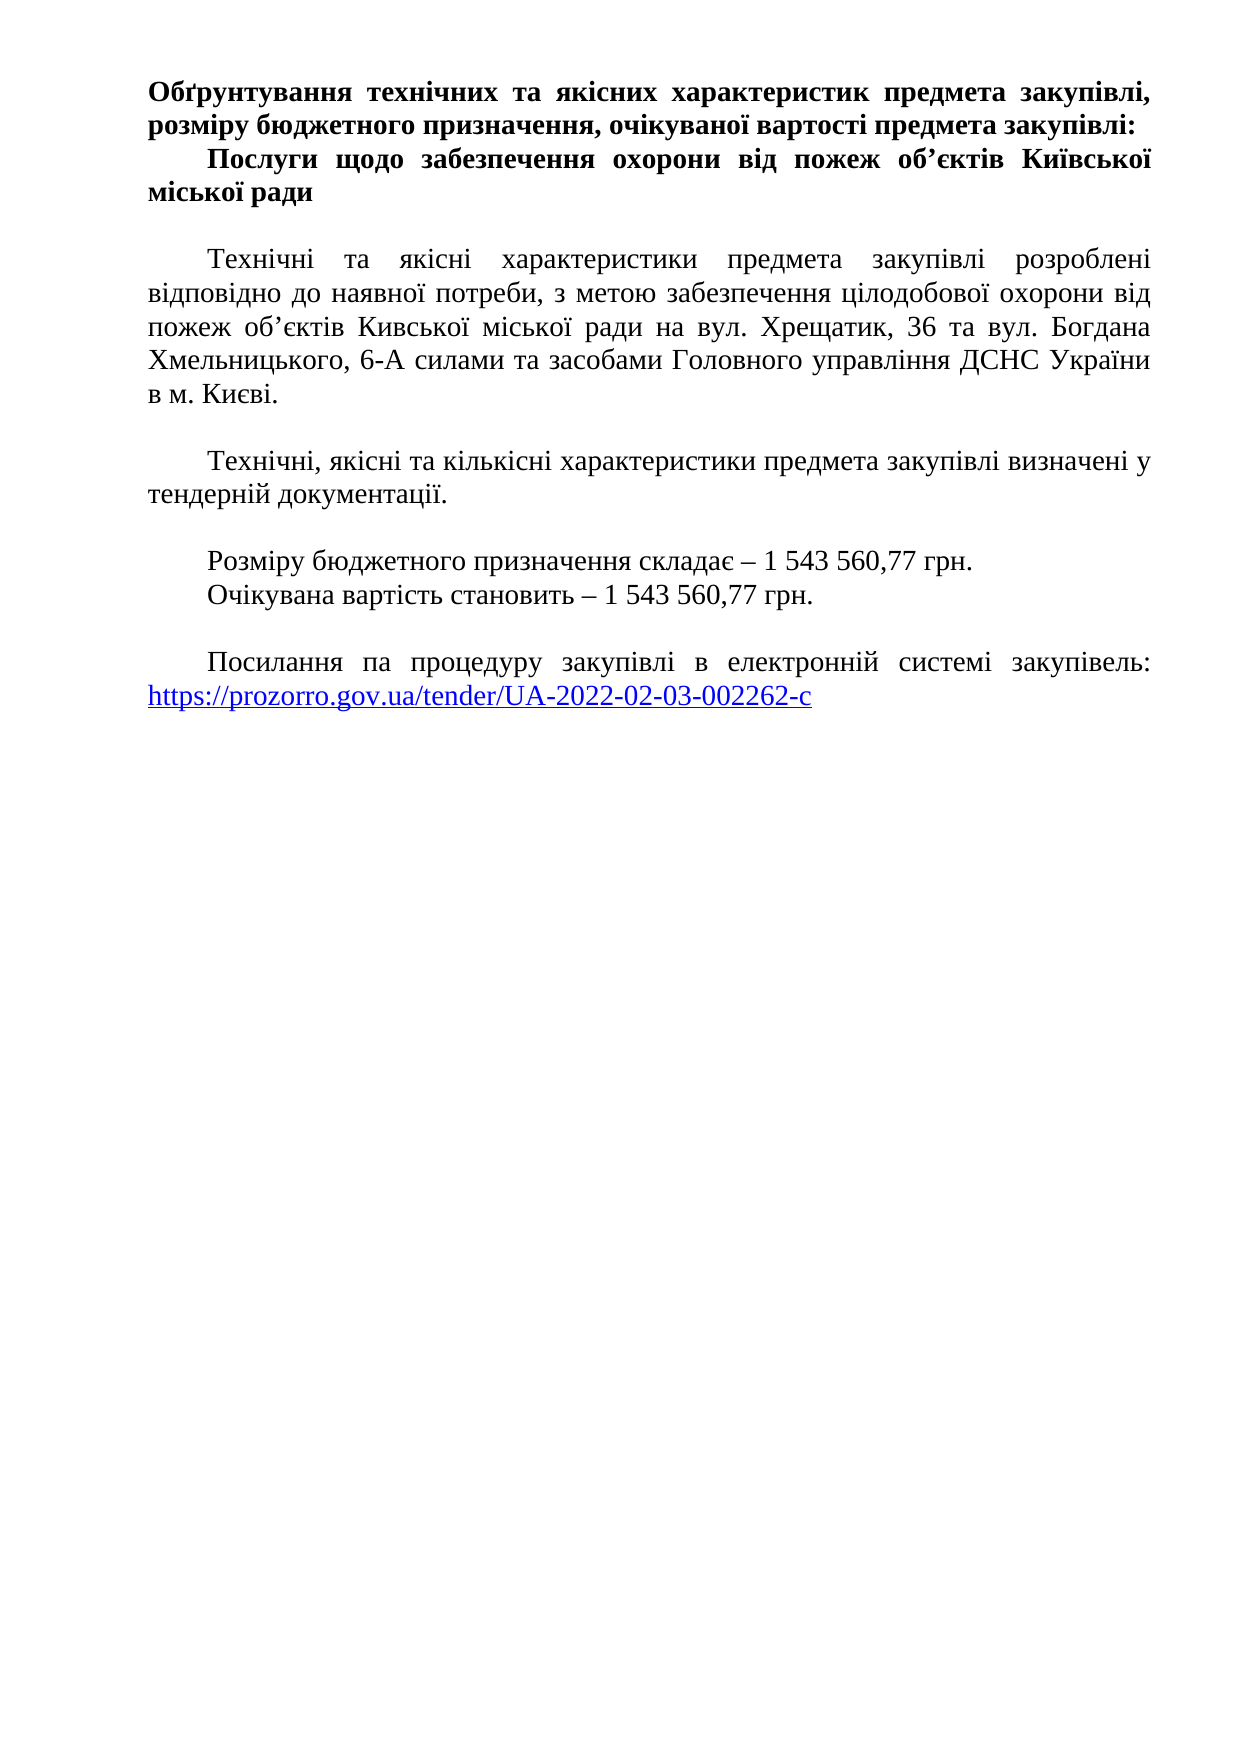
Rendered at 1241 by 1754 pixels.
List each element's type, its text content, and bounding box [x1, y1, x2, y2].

text Обґрунтування технічних та якісних характеристик предмета закупівлі, розміру бюджетного призначення, очікуваної вартості предмета закупівлі: [148, 74, 1152, 141]
text Технічні, якісні та кількісні характеристики предмета закупівлі визначені у тендерній документації. [148, 443, 1152, 510]
text Послуги щодо забезпечення охорони від пожеж об’єктів Київської міської ради [148, 141, 1152, 208]
text Розміру бюджетного призначення складає – 1 543 560,77 грн. [148, 543, 1152, 577]
text Технічні та якісні характеристики предмета закупівлі розроблені відповідно до наявної потреби, з метою забезпечення цілодобової охорони від пожеж об’єктів Кивської міської ради на вул. Хрещатик, 36 та вул. Богдана Хмельницького, 6-А силами та засобами Головного управління ДСНС України в м. Києві. [148, 242, 1152, 409]
text Посилання па процедуру закупівлі в електронній системі закупівель: https://prozorro.gov.ua/tender/UA-2022-02-03-002262-c [148, 644, 1152, 711]
text Очікувана вартість становить – 1 543 560,77 грн. [148, 577, 1152, 611]
